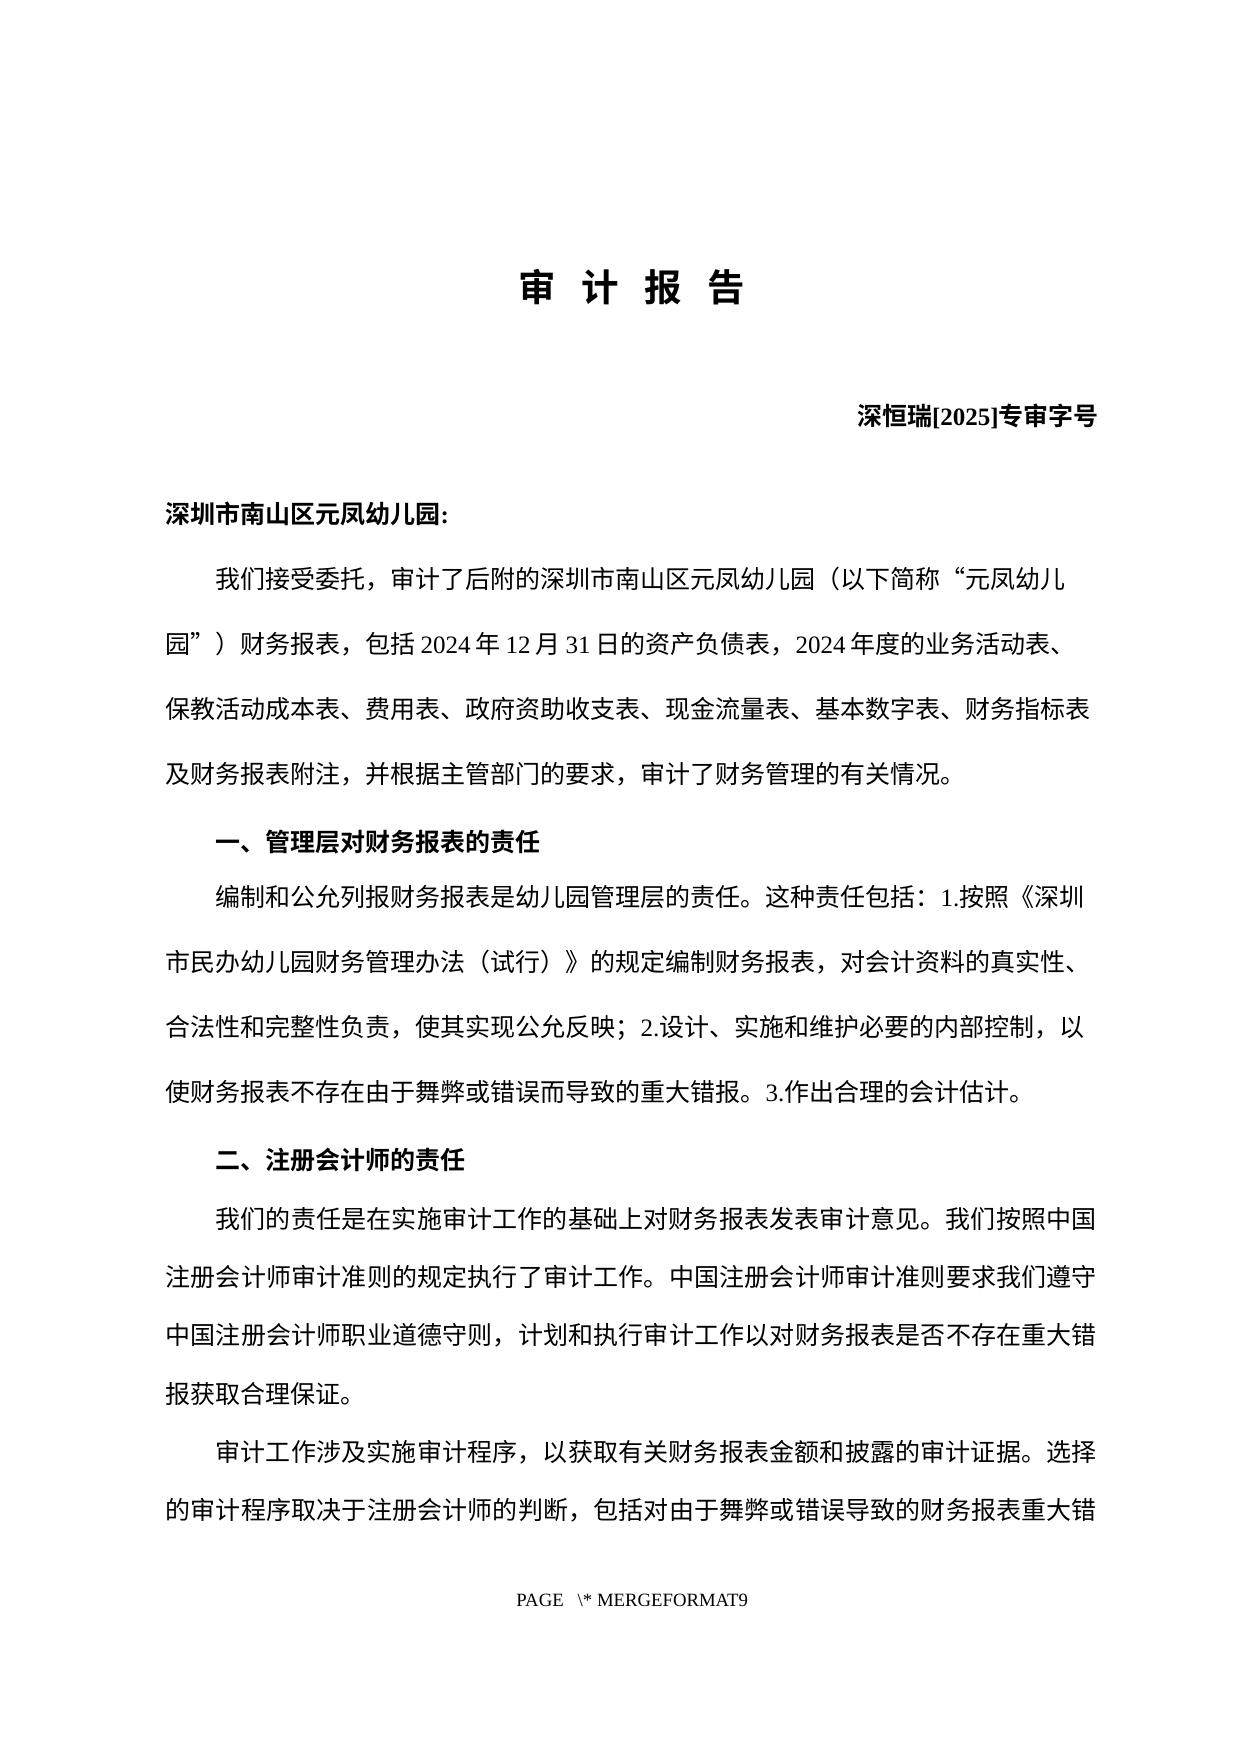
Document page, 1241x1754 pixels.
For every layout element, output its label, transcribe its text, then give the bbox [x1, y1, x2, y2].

text 审 计 报 告 [165, 252, 1098, 317]
text 我们接受委托，审计了后附的深圳市南山区元凤幼儿园（以下简称“元凤幼儿园”）财务报表，包括2024年12月31日的资产负债表，2024年度的业务活动表、保教活动成本表、费用表、政府资助收支表、现金流量表、基本数字表、财务指标表及财务报表附注，并根据主管部门的要求，审计了财务管理的有关情况。 [165, 545, 1098, 805]
text 编制和公允列报财务报表是幼儿园管理层的责任。这种责任包括：1.按照《深圳市民办幼儿园财务管理办法（试行）》的规定编制财务报表，对会计资料的真实性、合法性和完整性负责，使其实现公允反映；2.设计、实施和维护必要的内部控制，以使财务报表不存在由于舞弊或错误而导致的重大错报。3.作出合理的会计估计。 [165, 863, 1098, 1123]
text 一、管理层对财务报表的责任 [165, 805, 1098, 863]
text 二、注册会计师的责任 [165, 1123, 1098, 1181]
text 深圳市南山区元凤幼儿园: [165, 480, 1098, 545]
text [165, 1415, 1098, 1531]
text 我们的责任是在实施审计工作的基础上对财务报表发表审计意见。我们按照中国注册会计师审计准则的规定执行了审计工作。中国注册会计师审计准则要求我们遵守中国注册会计师职业道德守则，计划和执行审计工作以对财务报表是否不存在重大错报获取合理保证。 [165, 1181, 1098, 1415]
text 深恒瑞[2025]专审字号 [165, 382, 1098, 447]
